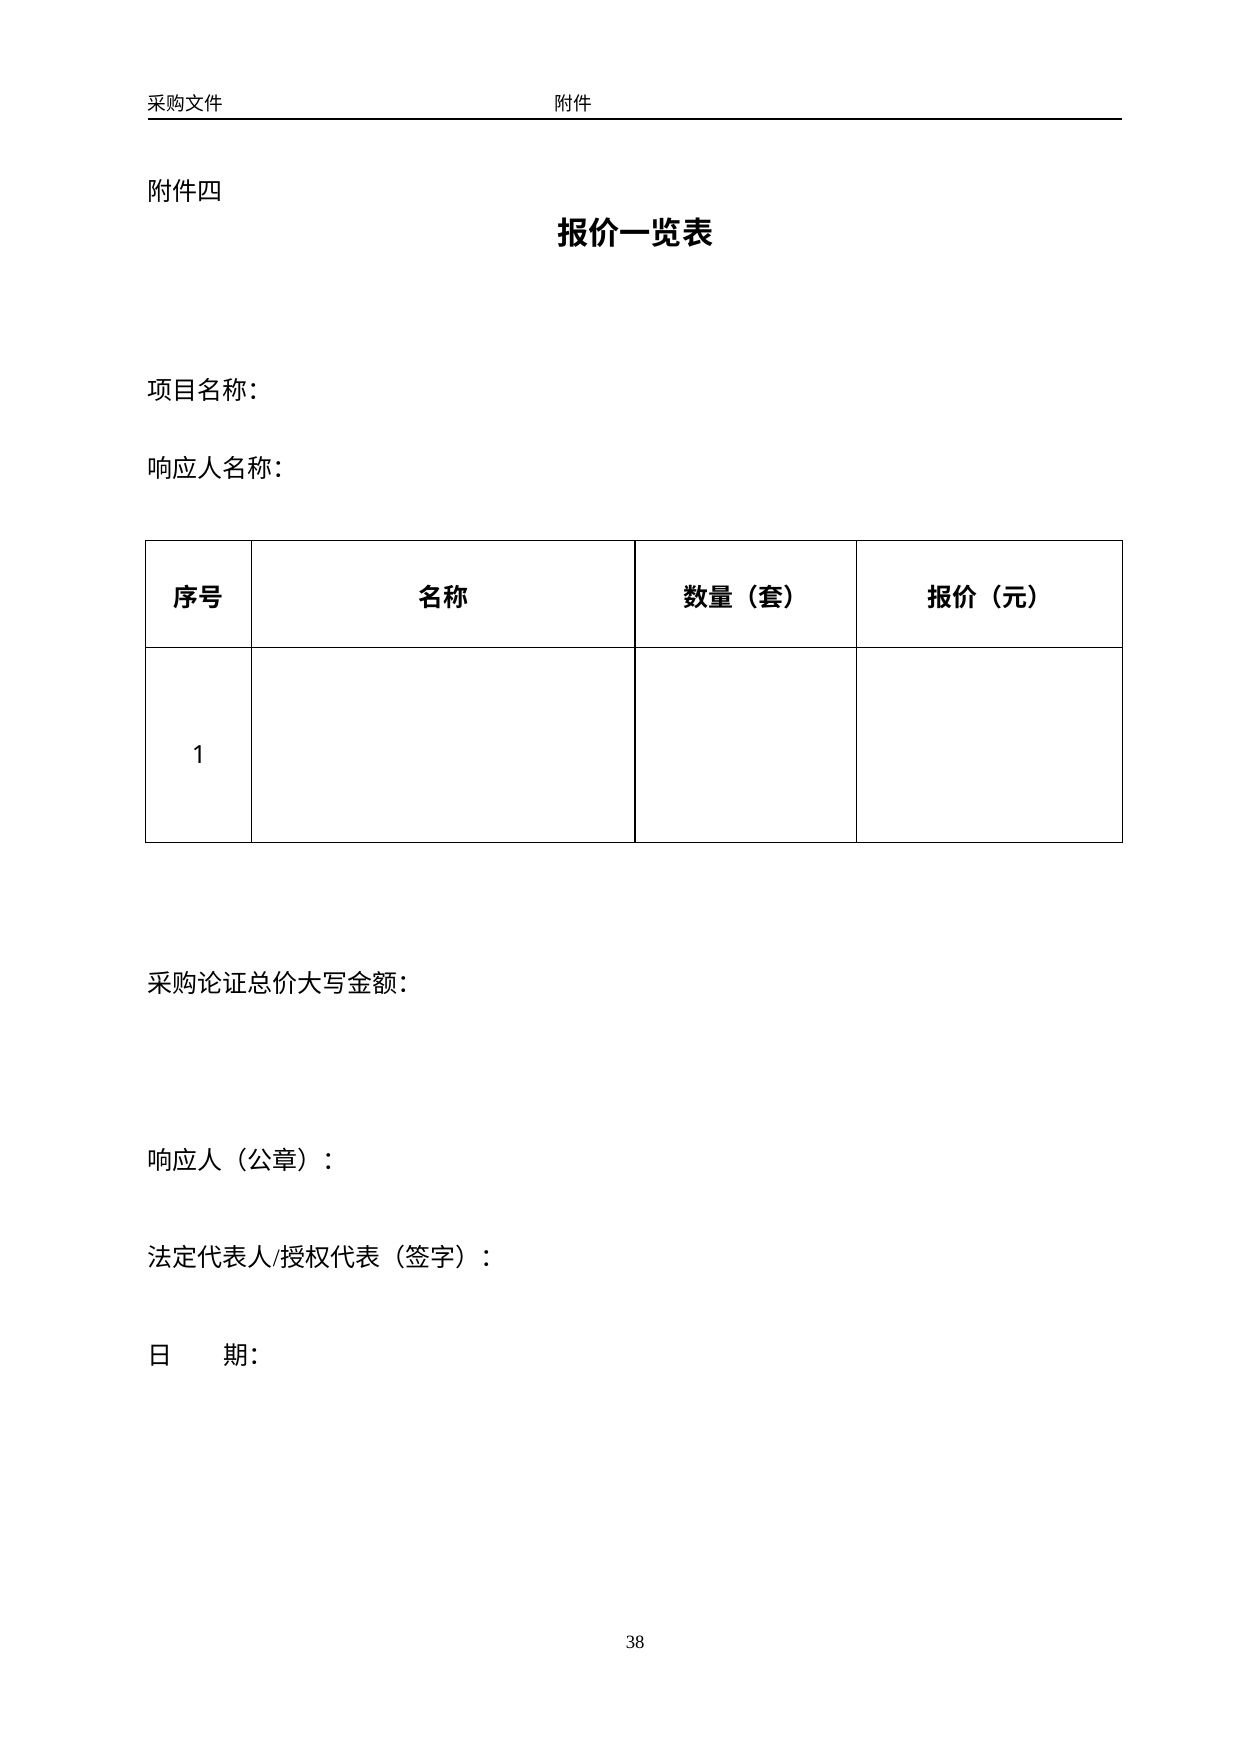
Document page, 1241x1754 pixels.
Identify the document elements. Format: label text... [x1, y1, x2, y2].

text 采购论证总价大写金额： [148, 959, 1122, 1001]
table_header 报价（元） [857, 541, 1122, 647]
table_cell [636, 648, 856, 842]
table_header 名称 [252, 541, 634, 647]
text 响应人（公章）： [148, 1140, 1122, 1177]
table_header 数量（套） [636, 541, 856, 647]
table_header 序号 [146, 541, 251, 647]
table_cell 1 [146, 648, 251, 842]
table_cell [857, 648, 1122, 842]
text 法定代表人/授权代表（签字）： [148, 1238, 1122, 1274]
text 项目名称： [148, 369, 1122, 407]
text 附件四 [148, 165, 1122, 209]
table_cell [252, 648, 634, 842]
text 报价一览表 [148, 209, 1122, 253]
text 响应人名称： [148, 444, 1122, 486]
text 日 期： [148, 1335, 1122, 1372]
